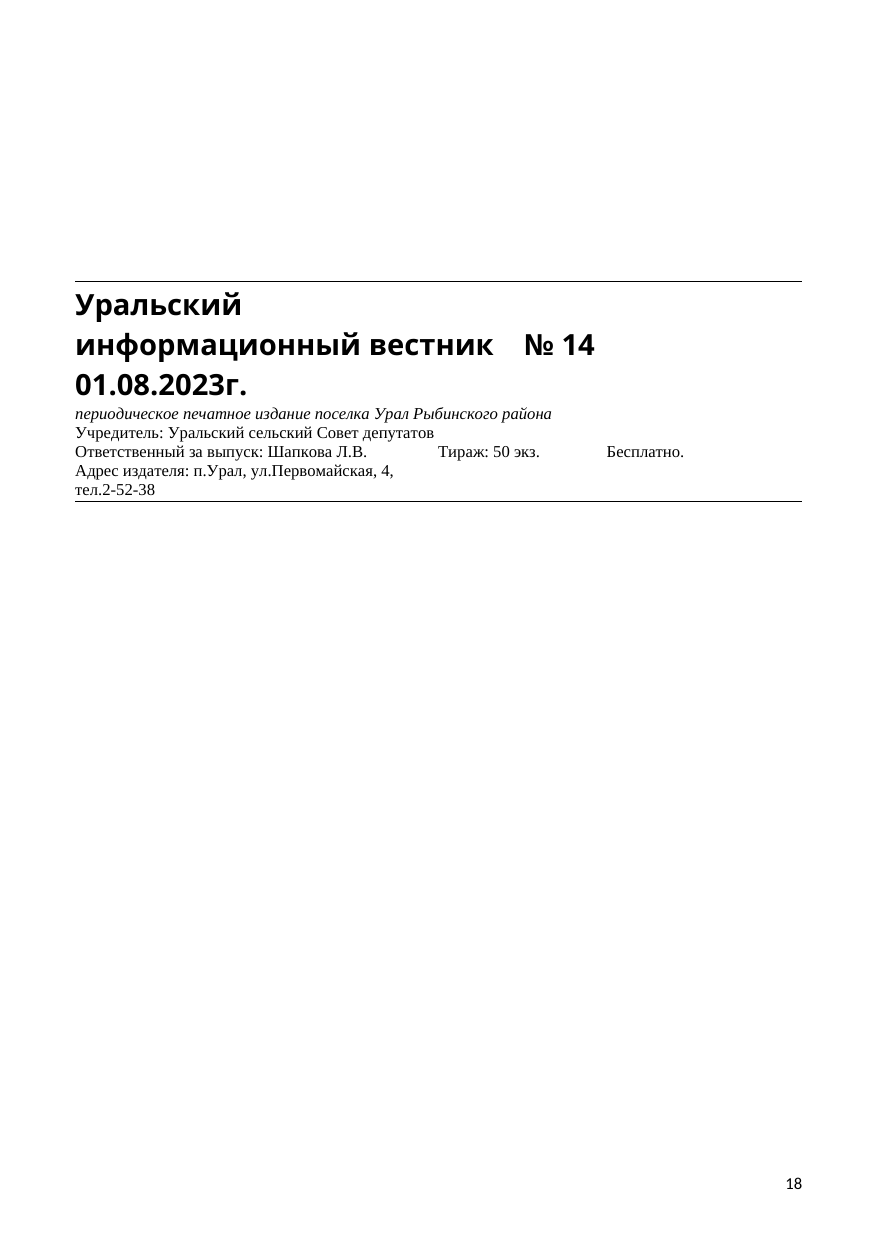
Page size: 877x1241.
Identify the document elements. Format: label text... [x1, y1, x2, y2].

text Учредитель: Уральский сельский Совет депутатов [75, 423, 802, 442]
text Уральский [75, 282, 802, 324]
text Адрес издателя: п.Урал, ул.Первомайская, 4, [75, 461, 802, 480]
text периодическое печатное издание поселка Урал Рыбинского района [75, 403, 802, 423]
text информационный вестник № 14 01.08.2023г. [75, 324, 802, 403]
text Ответственный за выпуск: Шапкова Л.В. Тираж: 50 экз. Бесплатно. [75, 442, 802, 461]
text тел.2-52-38 [75, 480, 802, 501]
